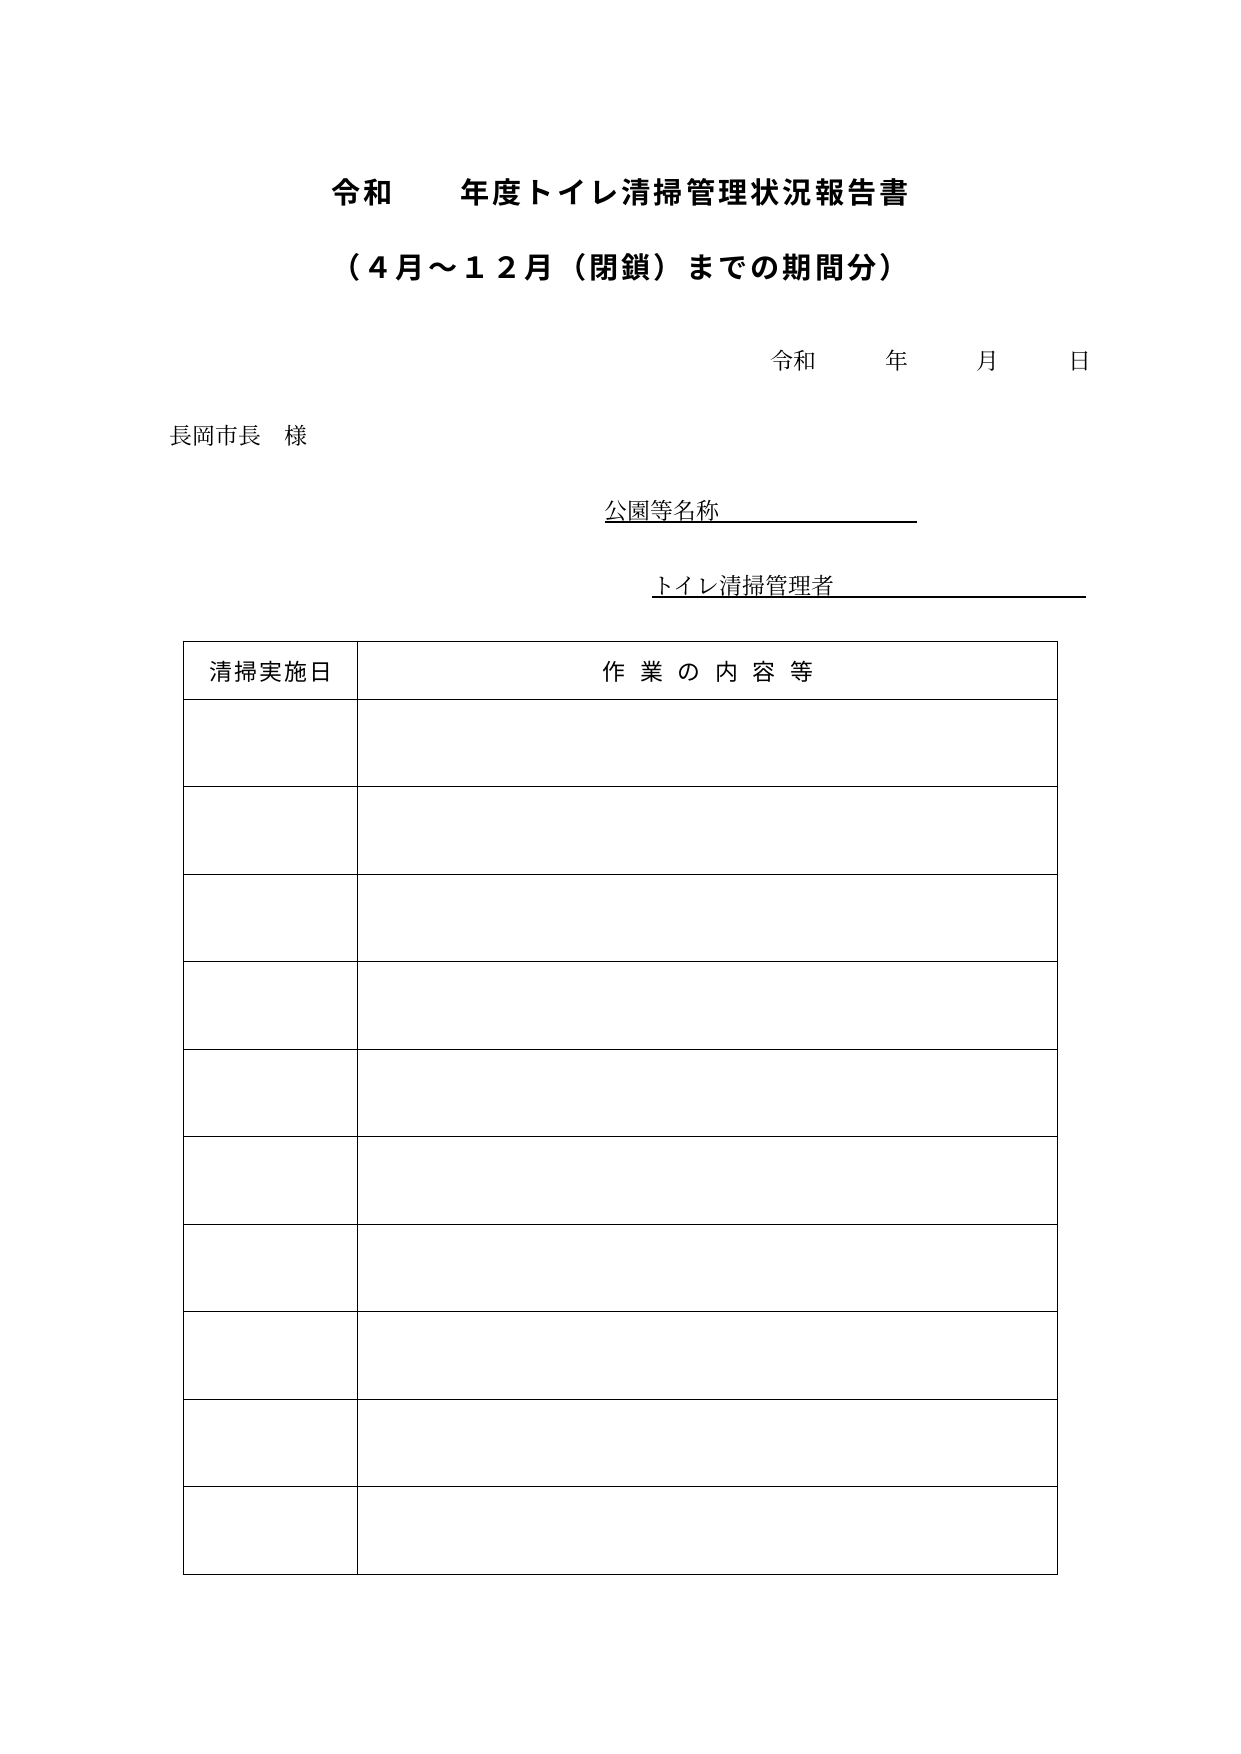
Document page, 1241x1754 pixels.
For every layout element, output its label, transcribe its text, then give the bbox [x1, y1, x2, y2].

table_cell [184, 1400, 357, 1486]
text 公園等名称 [148, 491, 1093, 528]
text 令和 年 月 日 [148, 341, 1091, 378]
table_header 清掃実施日 [184, 642, 357, 699]
table_cell [184, 962, 357, 1049]
table_cell [184, 875, 357, 961]
text 令和 年度トイレ清掃管理状況報告書 [148, 153, 1092, 228]
table_cell [184, 1137, 357, 1224]
text 長岡市長 様 [148, 416, 1092, 453]
table_cell [358, 875, 1057, 961]
table_cell [358, 1050, 1057, 1136]
table_cell [358, 787, 1057, 874]
table_cell [358, 1225, 1057, 1311]
table_cell [184, 1487, 357, 1574]
table_cell [184, 700, 357, 786]
text （４月～１２月（閉鎖）までの期間分） [148, 228, 1092, 303]
table_cell [358, 700, 1057, 786]
table_cell [184, 1312, 357, 1399]
table_cell [184, 1225, 357, 1311]
text トイレ清掃管理者 [148, 566, 1093, 603]
table_cell [184, 787, 357, 874]
table_cell [358, 1487, 1057, 1574]
table_cell [358, 1137, 1057, 1224]
table_cell [184, 1050, 357, 1136]
table_header 作業の内容等 [358, 642, 1057, 699]
table_cell [358, 1312, 1057, 1399]
table_cell [358, 1400, 1057, 1486]
table_cell [358, 962, 1057, 1049]
